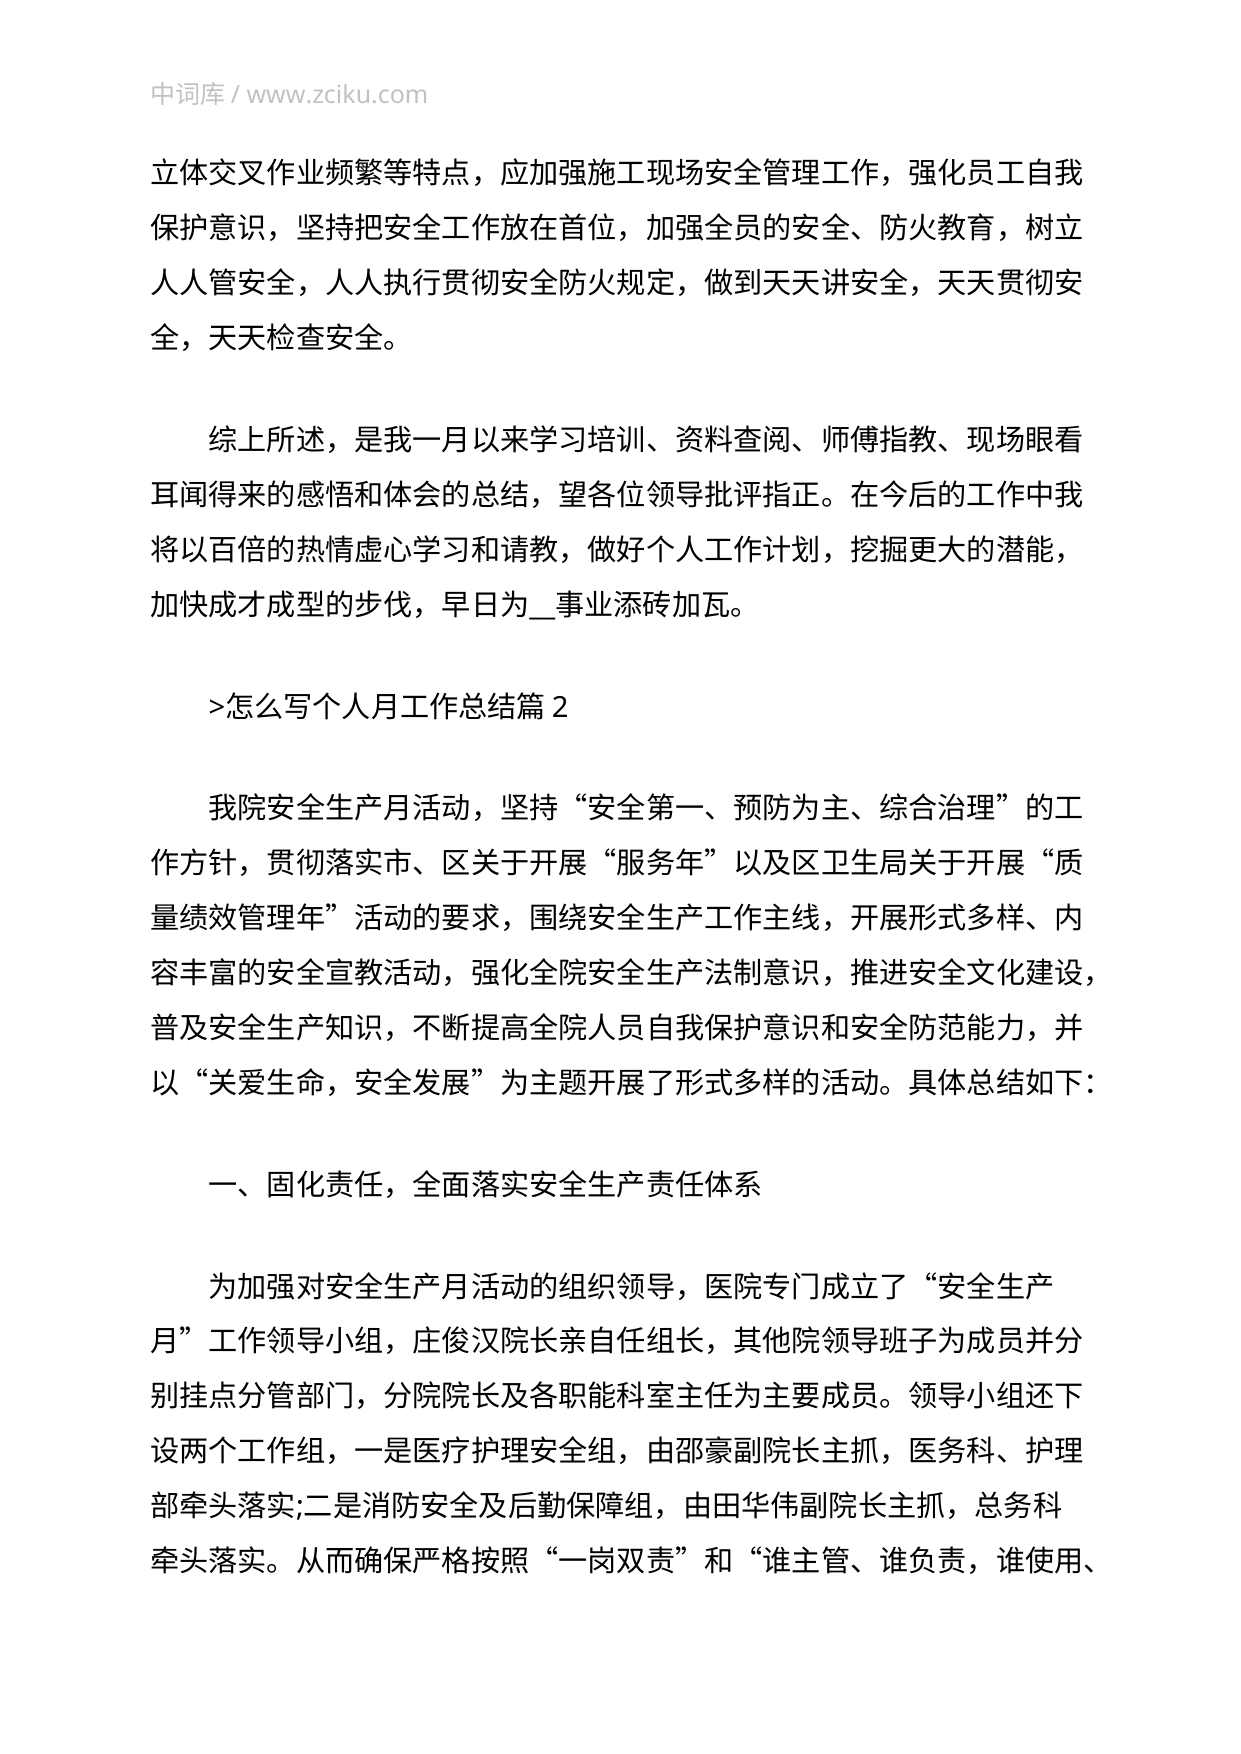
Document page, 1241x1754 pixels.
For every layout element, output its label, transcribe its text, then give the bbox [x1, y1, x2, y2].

text 综上所述，是我一月以来学习培训、资料查阅、师傅指教、现场眼看耳闻得来的感悟和体会的总结，望各位领导批评指正。在今后的工作中我将以百倍的热情虚心学习和请教，做好个人工作计划，挖掘更大的潜能，加快成才成型的步伐，早日为__事业添砖加瓦。 [150, 416, 1090, 623]
text 一、固化责任，全面落实安全生产责任体系 [150, 1161, 1090, 1204]
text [150, 150, 1090, 357]
text >怎么写个人月工作总结篇2 [150, 683, 1090, 726]
text 我院安全生产月活动，坚持“安全第一、预防为主、综合治理”的工作方针，贯彻落实市、区关于开展“服务年”以及区卫生局关于开展“质量绩效管理年”活动的要求，围绕安全生产工作主线，开展形式多样、内容丰富的安全宣教活动，强化全院安全生产法制意识，推进安全文化建设，普及安全生产知识，不断提高全院人员自我保护意识和安全防范能力，并以“关爱生命，安全发展”为主题开展了形式多样的活动。具体总结如下： [150, 785, 1090, 1102]
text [150, 1263, 1090, 1580]
